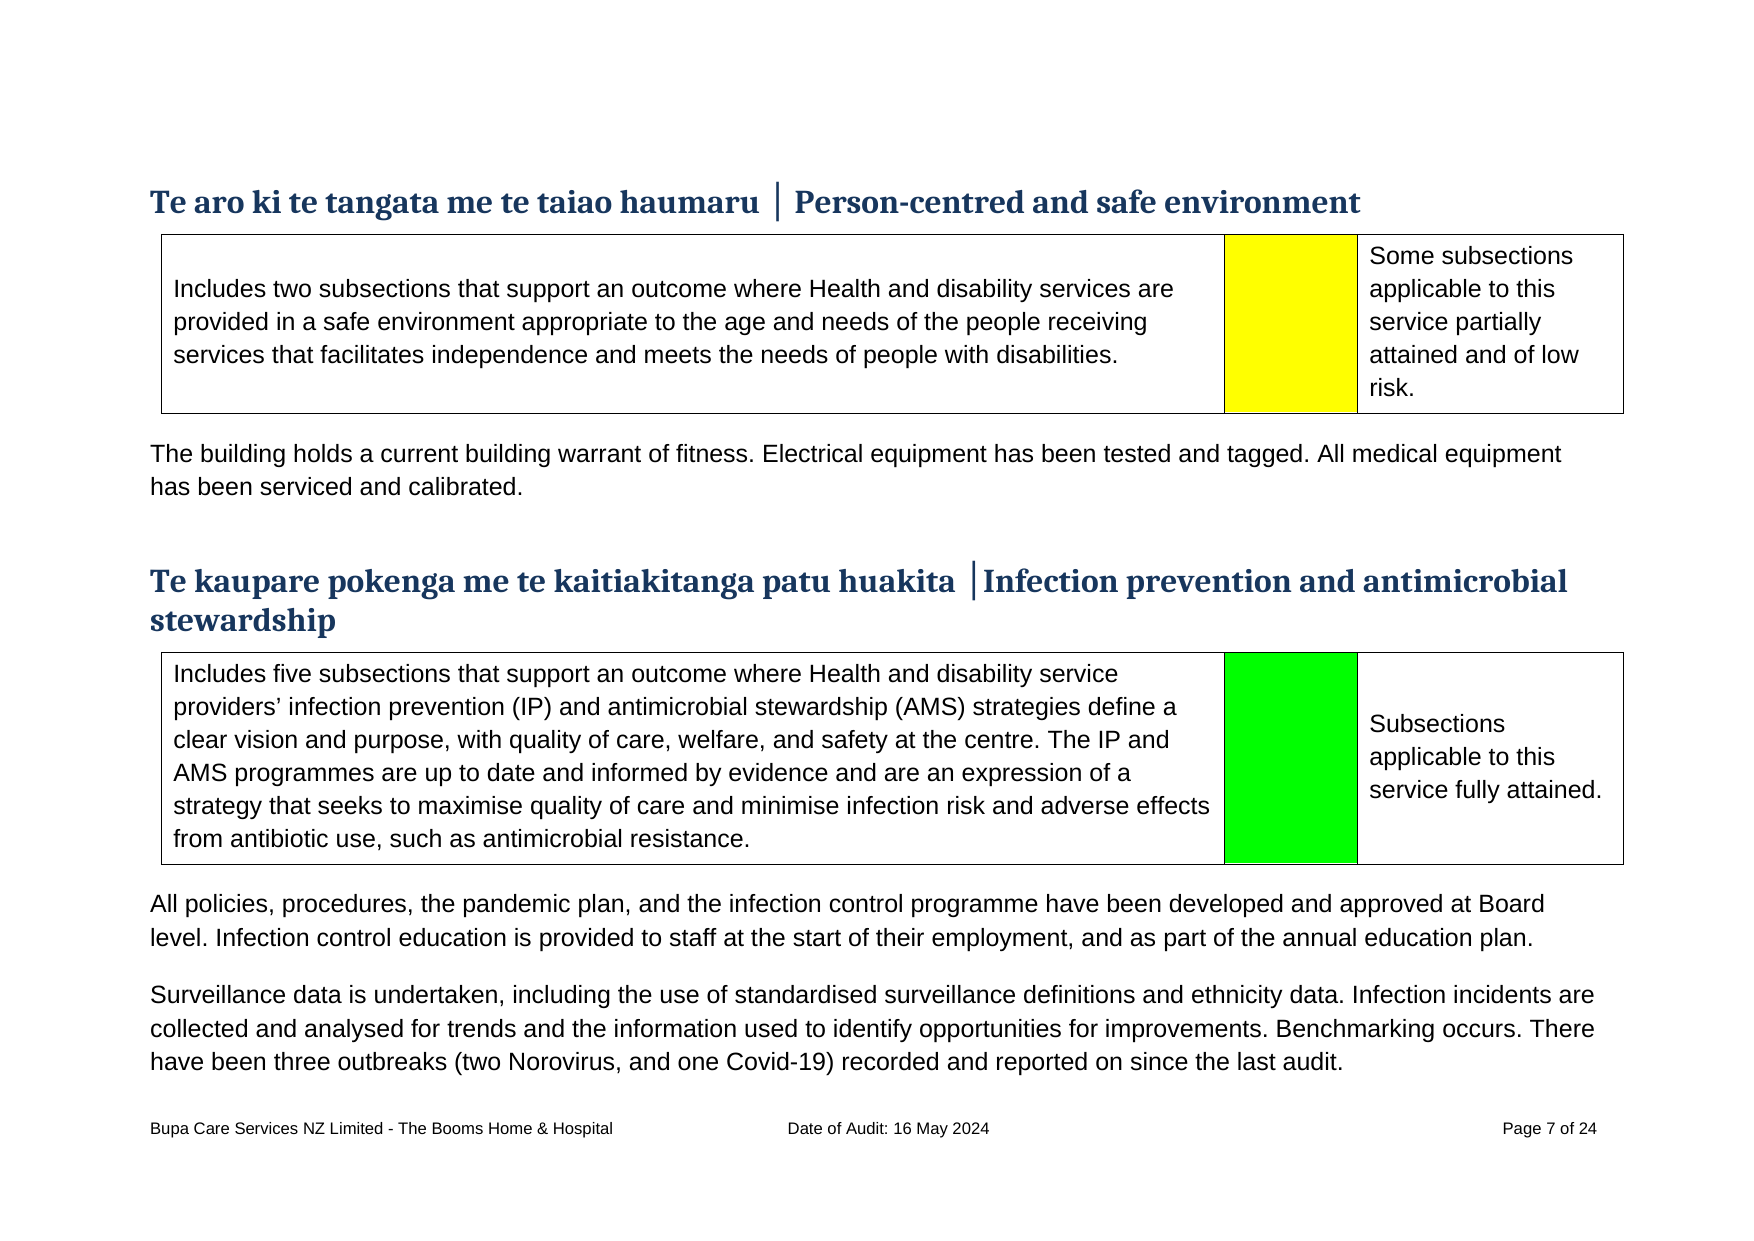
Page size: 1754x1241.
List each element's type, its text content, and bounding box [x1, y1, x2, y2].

table_header [1225, 235, 1357, 412]
subtitle Te aro ki te tangata me te taiao haumaru │ Person-centred and safe environment [150, 183, 776, 221]
table_header Subsections applicable to this service fully attained. [1358, 653, 1623, 863]
table_header Includes five subsections that support an outcome where Health and disability service providers’ infection prevention (IP) and antimicrobial stewardship (AMS) strategies define a clear vision and purpose, with quality of care, welfare, and safety at the centre. The IP and AMS programmes are up to date and informed by evidence and are an expression of a strategy that seeks to maximise quality of care and minimise infection risk and adverse effects from antibiotic use, such as antimicrobial resistance. [162, 653, 1224, 863]
table_header Includes two subsections that support an outcome where Health and disability services are provided in a safe environment appropriate to the age and needs of the people receiving services that facilitates independence and meets the needs of people with disabilities. [162, 235, 1224, 412]
text All policies, procedures, the pandemic plan, and the infection control programme have been developed and approved at Board level. Infection control education is provided to staff at the start of their employment, and as part of the annual education plan. [150, 889, 1604, 951]
text Surveillance data is undertaken, including the use of standardised surveillance definitions and ethnicity data. Infection incidents are collected and analysed for trends and the information used to identify opportunities for improvements. Benchmarking occurs. There have been three outbreaks (two Norovirus, and one Covid-19) recorded and reported on since the last audit. [150, 981, 1604, 1075]
table_header Some subsections applicable to this service partially attained and of low risk. [1358, 235, 1623, 412]
text The building holds a current building warrant of fitness. Electrical equipment has been tested and tagged. All medical equipment has been serviced and calibrated. [150, 438, 1604, 500]
table_header [1225, 653, 1357, 863]
subtitle Te kaupare pokenga me te kaitiakitanga patu huakita │Infection prevention and antimicrobial stewardship [150, 563, 1604, 639]
subtitle Te aro ki te tangata me te taiao haumaru │ Person-centred and safe environment [778, 183, 1604, 221]
